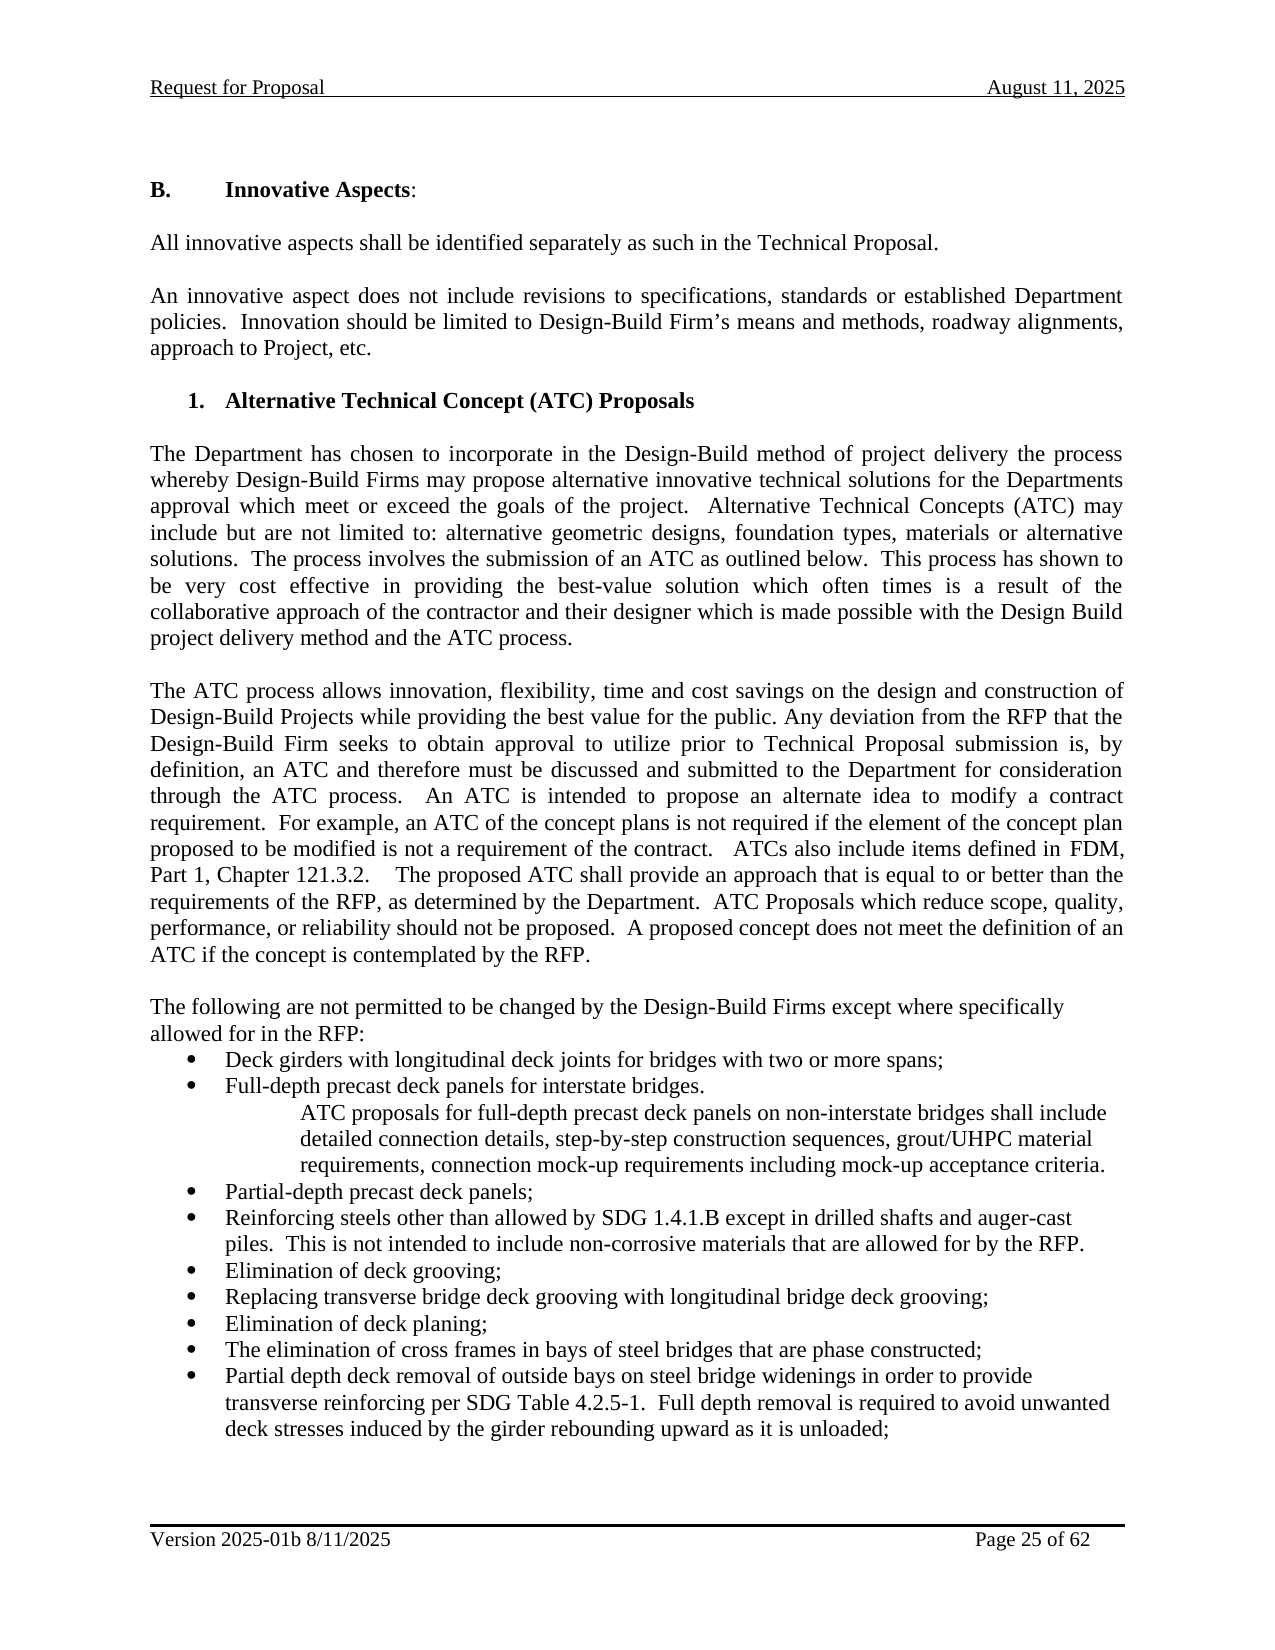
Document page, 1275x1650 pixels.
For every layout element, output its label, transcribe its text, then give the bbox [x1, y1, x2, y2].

text All innovative aspects shall be identified separately as such in the Technical Proposal. [150, 229, 1125, 255]
text The following are not permitted to be changed by the Design-Build Firms except where specifically allowed for in the RFP: [150, 993, 1125, 1046]
list Partial-depth precast deck panels; [187, 1178, 1125, 1204]
list Elimination of deck planing; [187, 1309, 1125, 1336]
list Reinforcing steels other than allowed by SDG 1.4.1.B except in drilled shafts and auger-cast piles. This is not intended to include non-corrosive materials that are allowed for by the RFP. [187, 1204, 1125, 1257]
list Full-depth precast deck panels for interstate bridges. [187, 1072, 1125, 1099]
list The elimination of cross frames in bays of steel bridges that are phase constructed; [187, 1336, 1125, 1362]
list ATC proposals for full-depth precast deck panels on non-interstate bridges shall include detailed connection details, step-by-step construction sequences, grout/UHPC material requirements, connection mock-up requirements including mock-up acceptance criteria. [300, 1099, 1125, 1178]
list Replacing transverse bridge deck grooving with longitudinal bridge deck grooving; [187, 1283, 1125, 1309]
text The ATC process allows innovation, flexibility, time and cost savings on the design and construction of Design-Build Projects while providing the best value for the public. Any deviation from the RFP that the Design-Build Firm seeks to obtain approval to utilize prior to Technical Proposal submission is, by definition, an ATC and therefore must be discussed and submitted to the Department for consideration through the ATC process. An ATC is intended to propose an alternate idea to modify a contract requirement. For example, an ATC of the concept plans is not required if the element of the concept plan proposed to be modified is not a requirement of the contract. ATCs also include items defined in FDM, Part 1, Chapter 121.3.2. The proposed ATC shall provide an approach that is equal to or better than the requirements of the RFP, as determined by the Department. ATC Proposals which reduce scope, quality, performance, or reliability should not be proposed. A proposed concept does not meet the definition of an ATC if the concept is contemplated by the RFP. [150, 677, 1125, 967]
list Deck girders with longitudinal deck joints for bridges with two or more spans; [187, 1046, 1125, 1072]
text The Department has chosen to incorporate in the Design-Build method of project delivery the process whereby Design-Build Firms may propose alternative innovative technical solutions for the Departments approval which meet or exceed the goals of the project. Alternative Technical Concepts (ATC) may include but are not limited to: alternative geometric designs, foundation types, materials or alternative solutions. The process involves the submission of an ATC as outlined below. This process has shown to be very cost effective in providing the best-value solution which often times is a result of the collaborative approach of the contractor and their designer which is made possible with the Design Build project delivery method and the ATC process. [150, 440, 1125, 651]
list Partial depth deck removal of outside bays on steel bridge widenings in order to provide transverse reinforcing per SDG Table 4.2.5-1. Full depth removal is required to avoid unwanted deck stresses induced by the girder rebounding upward as it is unloaded; [187, 1362, 1125, 1441]
text B. Innovative Aspects: [150, 176, 1125, 203]
text An innovative aspect does not include revisions to specifications, standards or established Department policies. Innovation should be limited to Design-Build Firm’s means and methods, roadway alignments, approach to Project, etc. [150, 282, 1125, 361]
list Alternative Technical Concept (ATC) Proposals [187, 387, 1125, 413]
list Elimination of deck grooving; [187, 1257, 1125, 1283]
